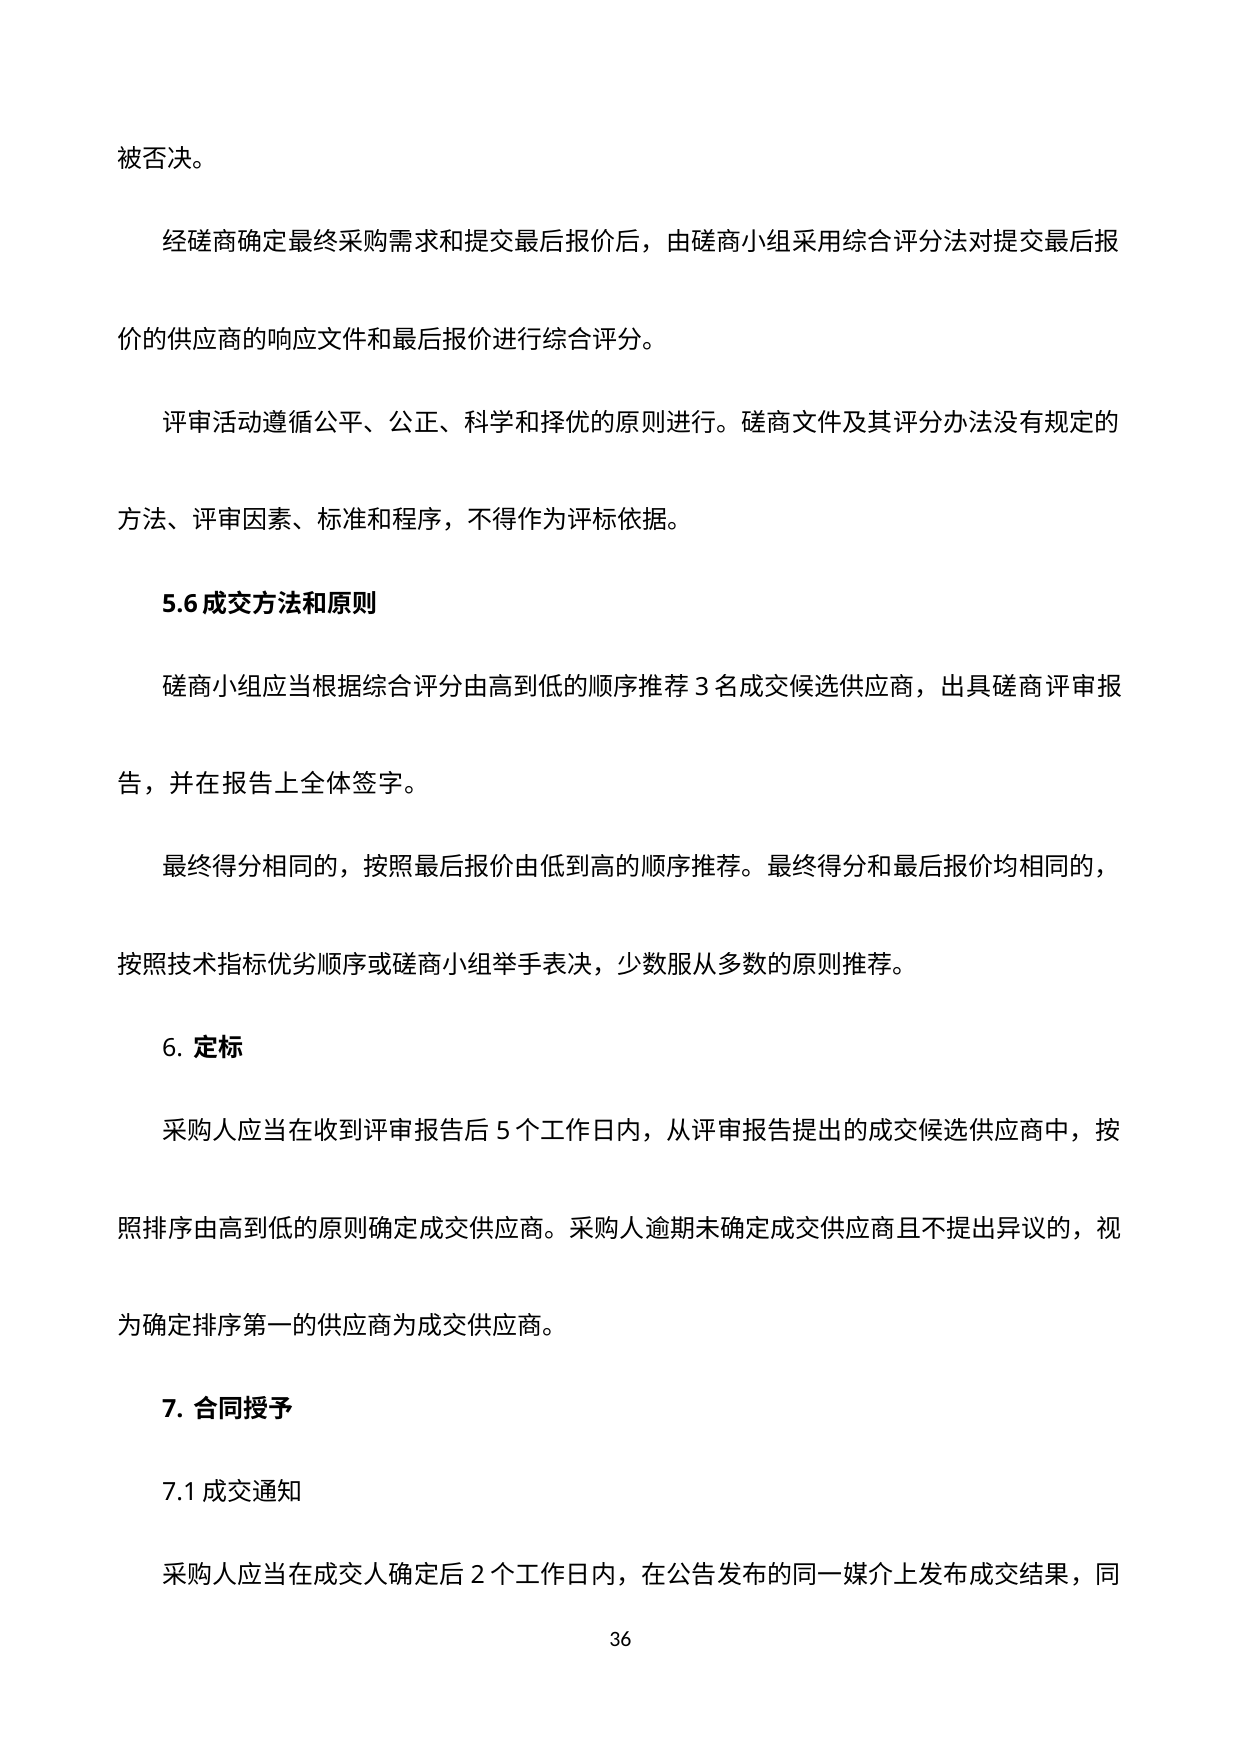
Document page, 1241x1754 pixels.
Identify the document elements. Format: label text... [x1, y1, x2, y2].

text 磋商小组应当根据综合评分由高到低的顺序推荐3名成交候选供应商，出具磋商评审报告，并在报告上全体签字。 [118, 652, 1122, 814]
text 经磋商确定最终采购需求和提交最后报价后，由磋商小组采用综合评分法对提交最后报价的供应商的响应文件和最后报价进行综合评分。 [118, 207, 1122, 370]
text 最终得分相同的，按照最后报价由低到高的顺序推荐。最终得分和最后报价均相同的，按照技术指标优劣顺序或磋商小组举手表决，少数服从多数的原则推荐。 [118, 832, 1122, 995]
text 采购人应当在收到评审报告后5个工作日内，从评审报告提出的成交候选供应商中，按照排序由高到低的原则确定成交供应商。采购人逾期未确定成交供应商且不提出异议的，视为确定排序第一的供应商为成交供应商。 [118, 1096, 1122, 1356]
text 评审活动遵循公平、公正、科学和择优的原则进行。磋商文件及其评分办法没有规定的方法、评审因素、标准和程序，不得作为评标依据。 [118, 388, 1122, 551]
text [118, 124, 1122, 189]
text 5.6成交方法和原则 [118, 569, 1122, 634]
list 定标 [118, 1013, 1122, 1078]
text 7.1成交通知 [162, 1457, 1122, 1522]
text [118, 1541, 1122, 1606]
list 合同授予 [118, 1374, 1122, 1439]
